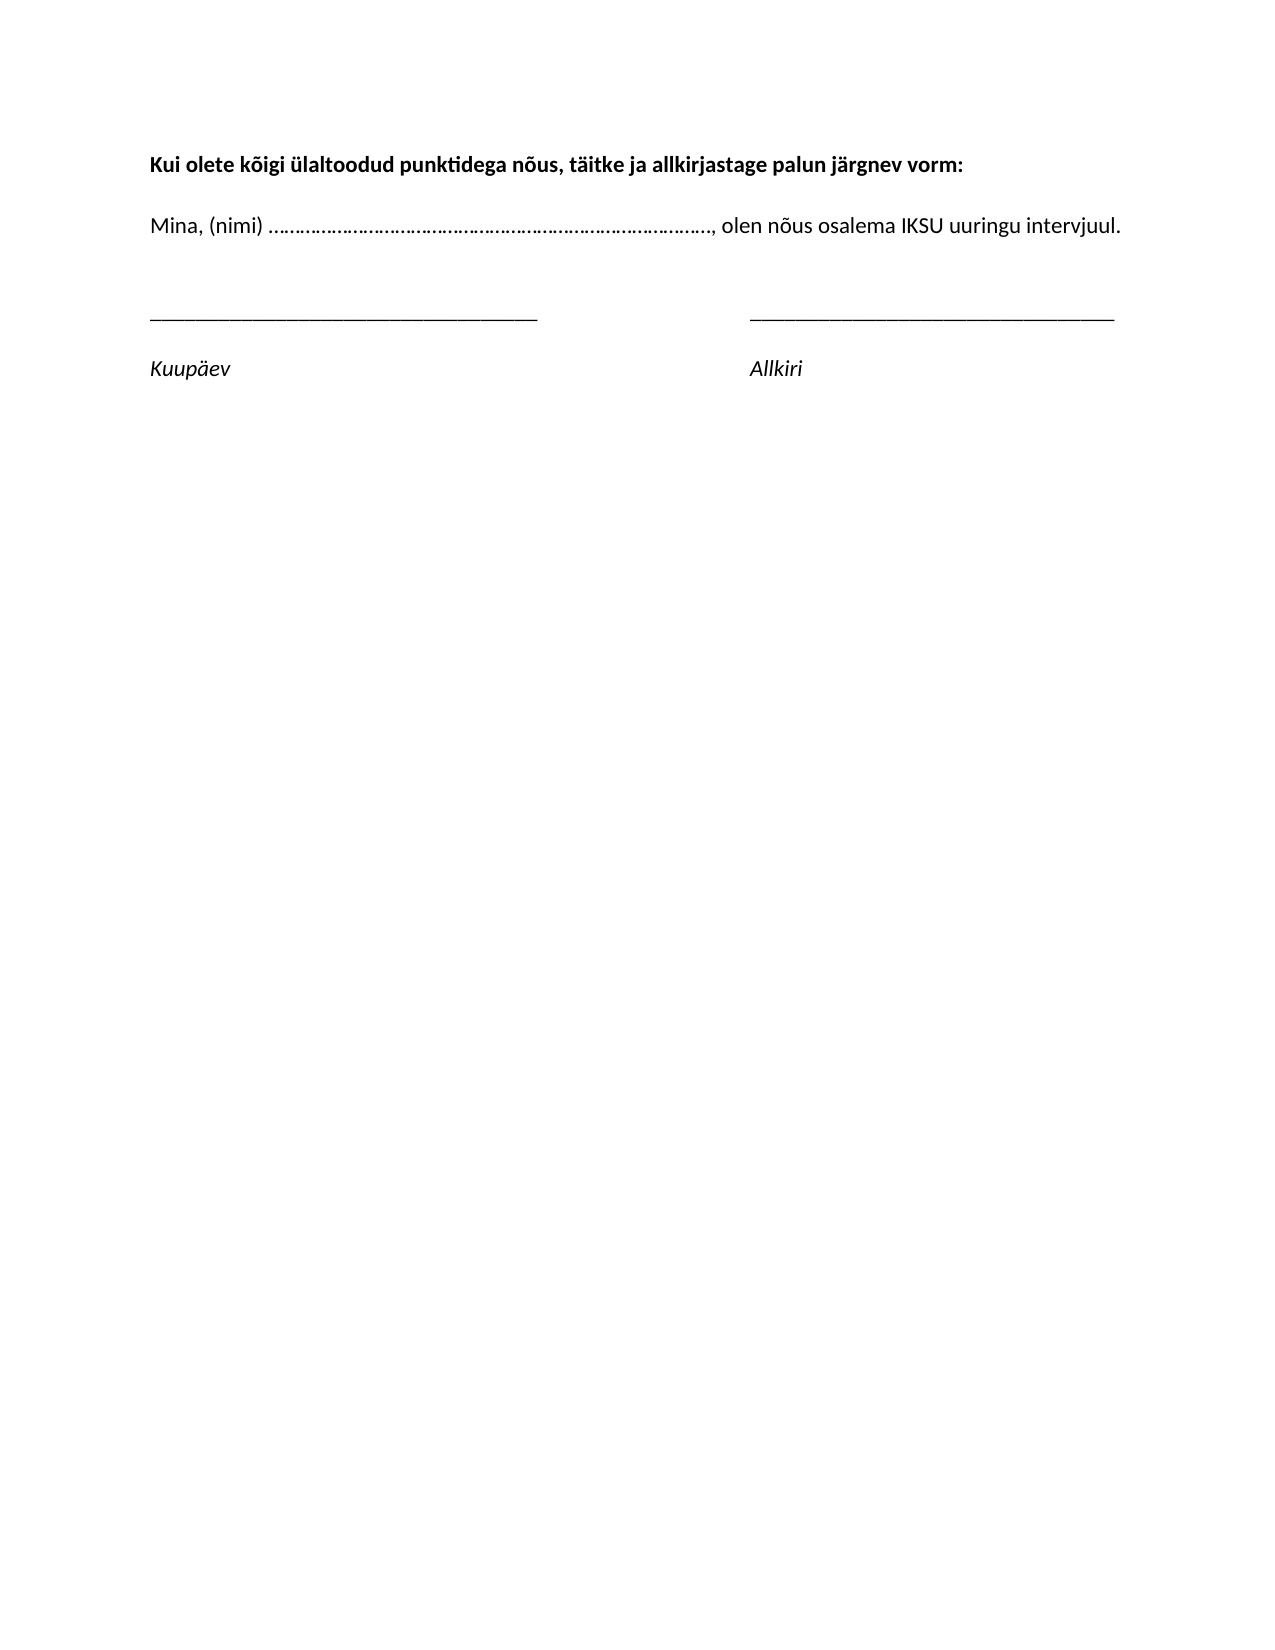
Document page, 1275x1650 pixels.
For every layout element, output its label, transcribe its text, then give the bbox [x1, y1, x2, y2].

text Kui olete kõigi ülaltoodud punktidega nõus, täitke ja allkirjastage palun järgnev vorm: [150, 150, 1125, 178]
text Kuupäev Allkiri [150, 354, 1125, 382]
text Mina, (nimi) …………………………………………………………………………, olen nõus osalema IKSU uuringu intervjuul. [150, 211, 1125, 239]
text __________________________________ ________________________________ [150, 297, 1125, 324]
